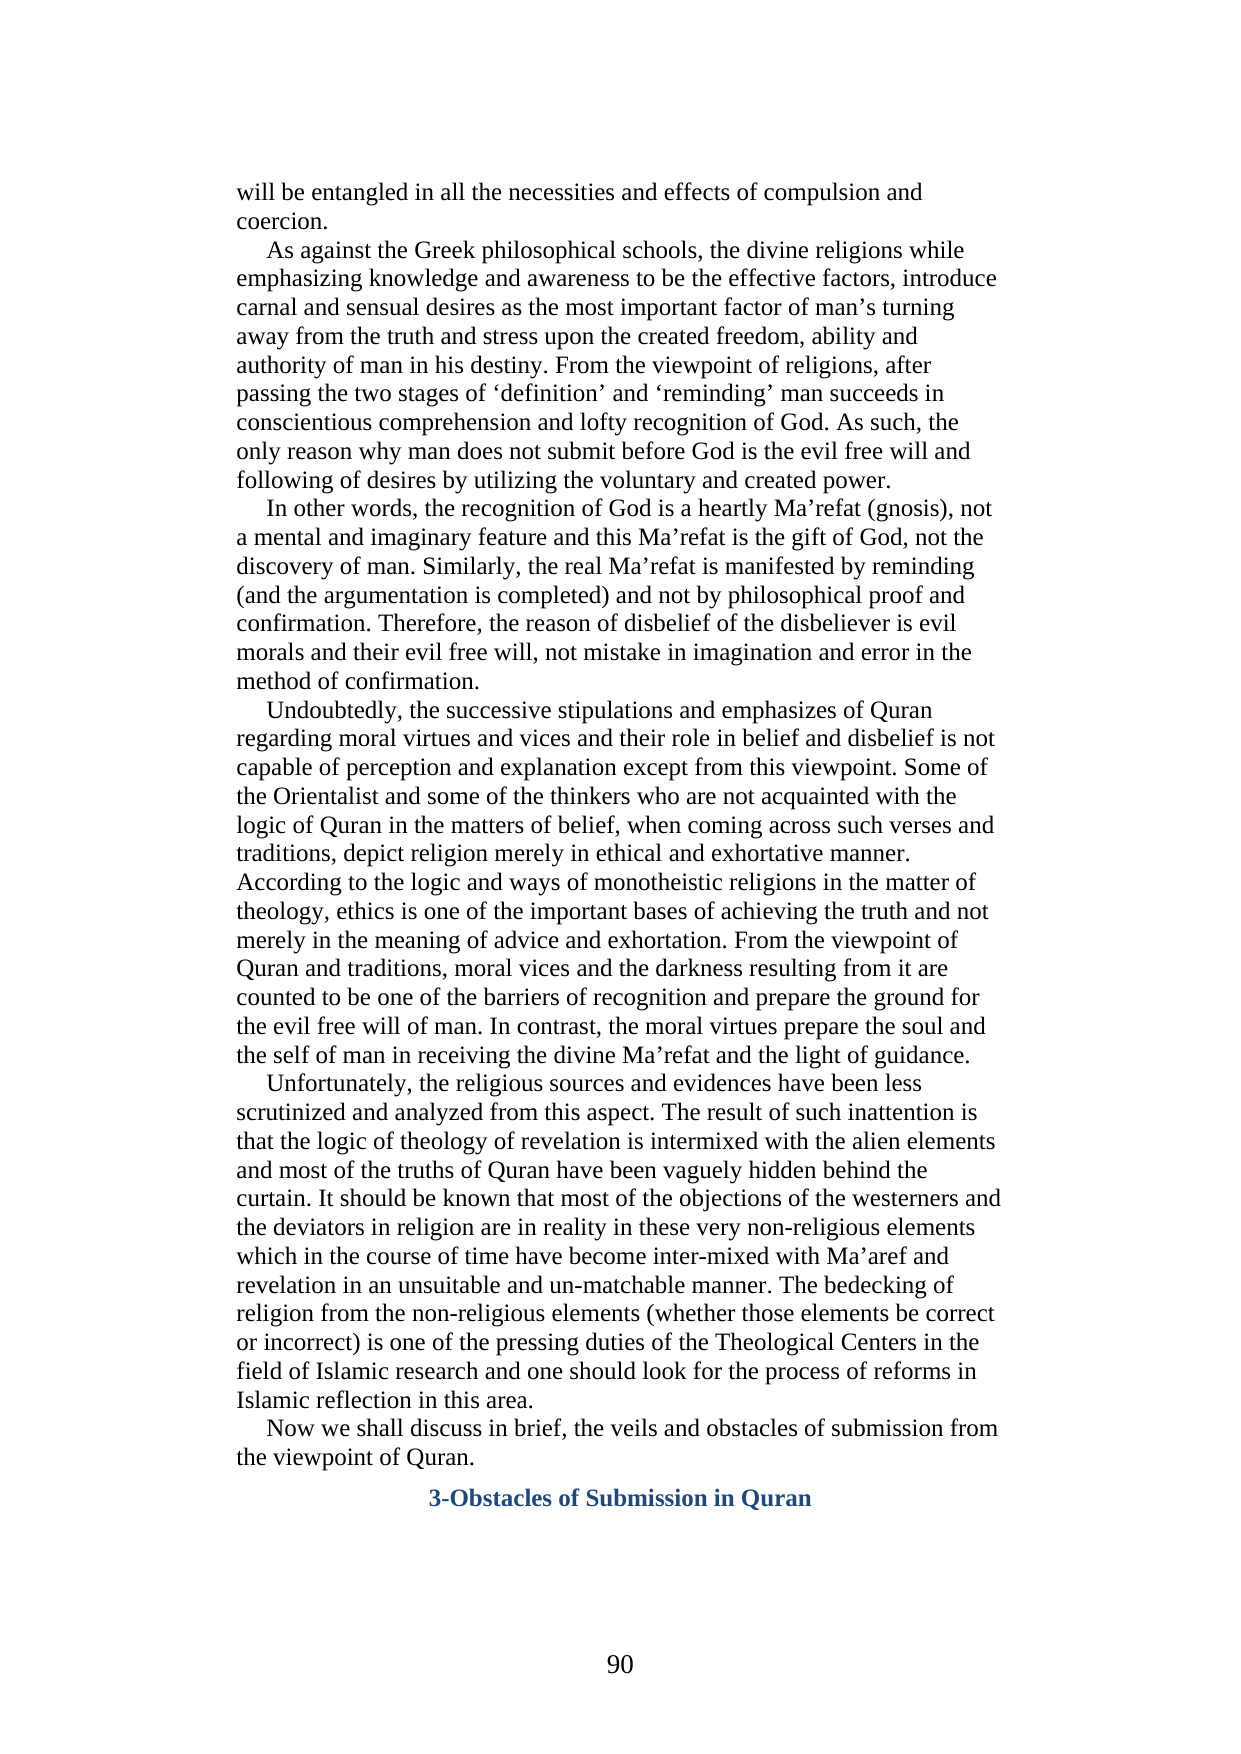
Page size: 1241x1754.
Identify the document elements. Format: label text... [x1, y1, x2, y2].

text Unfortunately, the religious sources and evidences have been less scrutinized and analyzed from this aspect. The result of such inattention is that the logic of theology of revelation is intermixed with the alien elements and most of the truths of Quran have been vaguely hidden behind the curtain. It should be known that most of the objections of the westerners and the deviators in religion are in reality in these very non-religious elements which in the course of time have become inter-mixed with Ma’aref and revelation in an unsuitable and un-matchable manner. The bedecking of religion from the non-religious elements (whether those elements be correct or incorrect) is one of the pressing duties of the Theological Centers in the field of Islamic research and one should look for the process of reforms in Islamic reflection in this area. [236, 1068, 1004, 1413]
text Undoubtedly, the successive stipulations and emphasizes of Quran regarding moral virtues and vices and their role in belief and disbelief is not capable of perception and explanation except from this viewpoint. Some of the Orientalist and some of the thinkers who are not acquainted with the logic of Quran in the matters of belief, when coming across such verses and traditions, depict religion merely in ethical and exhortative manner. According to the logic and ways of monotheistic religions in the matter of theology, ethics is one of the important bases of achieving the truth and not merely in the meaning of advice and exhortation. From the viewpoint of Quran and traditions, moral vices and the darkness resulting from it are counted to be one of the barriers of recognition and prepare the ground for the evil free will of man. In contrast, the moral virtues prepare the soul and the self of man in receiving the divine Ma’refat and the light of guidance. [236, 695, 1004, 1068]
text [236, 177, 1004, 235]
text As against the Greek philosophical schools, the divine religions while emphasizing knowledge and awareness to be the effective factors, introduce carnal and sensual desires as the most important factor of man’s turning away from the truth and stress upon the created freedom, ability and authority of man in his destiny. From the viewpoint of religions, after passing the two stages of ‘definition’ and ‘reminding’ man succeeds in conscientious comprehension and lofty recognition of God. As such, the only reason why man does not submit before God is the evil free will and following of desires by utilizing the voluntary and created power. [236, 235, 1004, 493]
subtitle 3-Obstacles of Submission in Quran [236, 1483, 1004, 1512]
text In other words, the recognition of God is a heartly Ma’refat (gnosis), not a mental and imaginary feature and this Ma’refat is the gift of God, not the discovery of man. Similarly, the real Ma’refat is manifested by reminding (and the argumentation is completed) and not by philosophical proof and confirmation. Therefore, the reason of disbelief of the disbeliever is evil morals and their evil free will, not mistake in imagination and error in the method of confirmation. [236, 493, 1004, 695]
text Now we shall discuss in brief, the veils and obstacles of submission from the viewpoint of Quran. [236, 1413, 1004, 1471]
